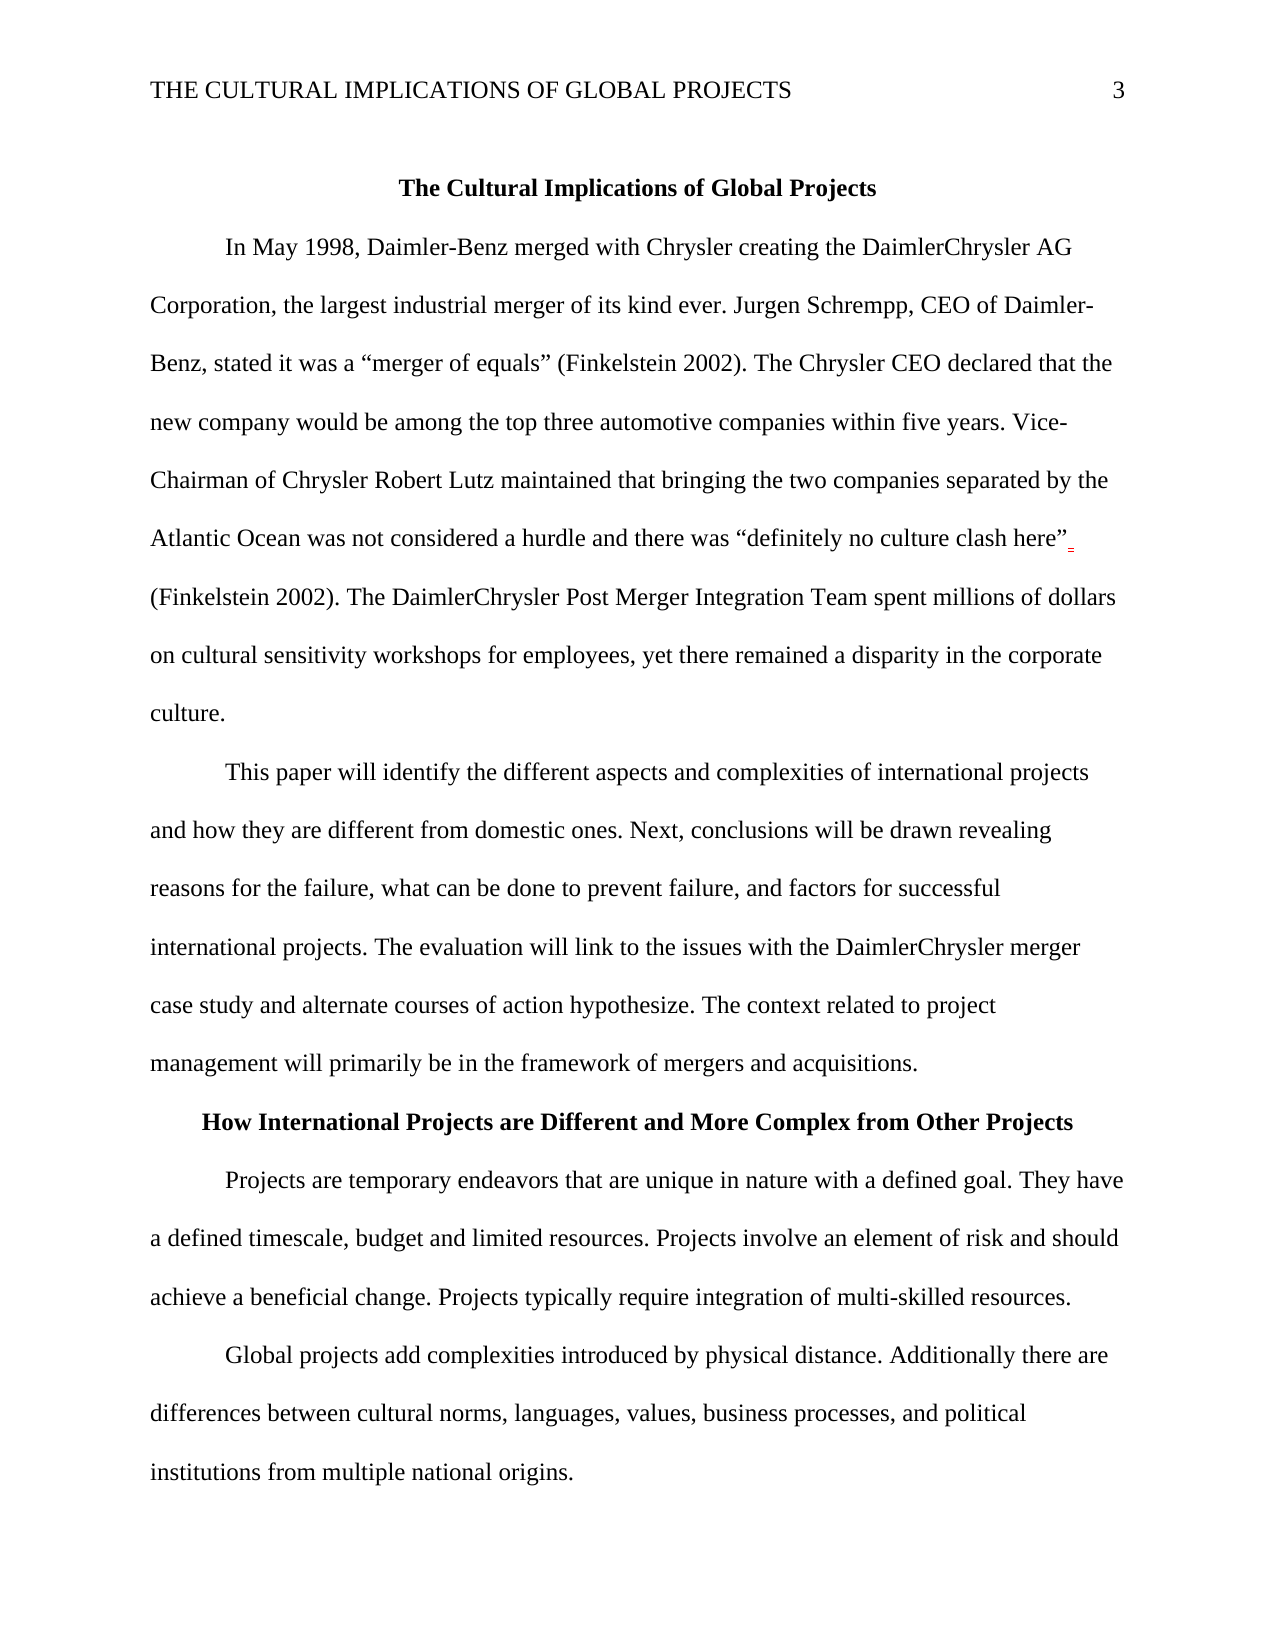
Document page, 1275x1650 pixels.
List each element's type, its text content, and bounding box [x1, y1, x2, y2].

subtitle The Cultural Implications of Global Projects [150, 150, 1125, 208]
text This paper will identify the different aspects and complexities of international projects and how they are different from domestic ones. Next, conclusions will be drawn revealing reasons for the failure, what can be done to prevent failure, and factors for successful international projects. The evaluation will link to the issues with the DaimlerChrysler merger case study and alternate courses of action hypothesize. The context related to project management will primarily be in the framework of mergers and acquisitions. [150, 733, 1125, 1083]
text Projects are temporary endeavors that are unique in nature with a defined goal. They have a defined timescale, budget and limited resources. Projects involve an element of risk and should achieve a beneficial change. Projects typically require integration of multi-skilled resources. [150, 1142, 1125, 1317]
text In May 1998, Daimler-Benz merged with Chrysler creating the DaimlerChrysler AG Corporation, the largest industrial merger of its kind ever. Jurgen Schrempp, CEO of Daimler-Benz, stated it was a “merger of equals” (Finkelstein 2002). The Chrysler CEO declared that the new company would be among the top three automotive companies within five years. Vice-Chairman of Chrysler Robert Lutz maintained that bringing the two companies separated by the Atlantic Ocean was not considered a hurdle and there was “definitely no culture clash here” (Finkelstein 2002). The DaimlerChrysler Post Merger Integration Team spent millions of dollars on cultural sensitivity workshops for employees, yet there remained a disparity in the corporate culture. [150, 208, 1125, 733]
subtitle How International Projects are Different and More Complex from Other Projects [150, 1083, 1125, 1142]
text Global projects add complexities introduced by physical distance. Additionally there are differences between cultural norms, languages, values, business processes, and political institutions from multiple national origins. [150, 1317, 1125, 1492]
